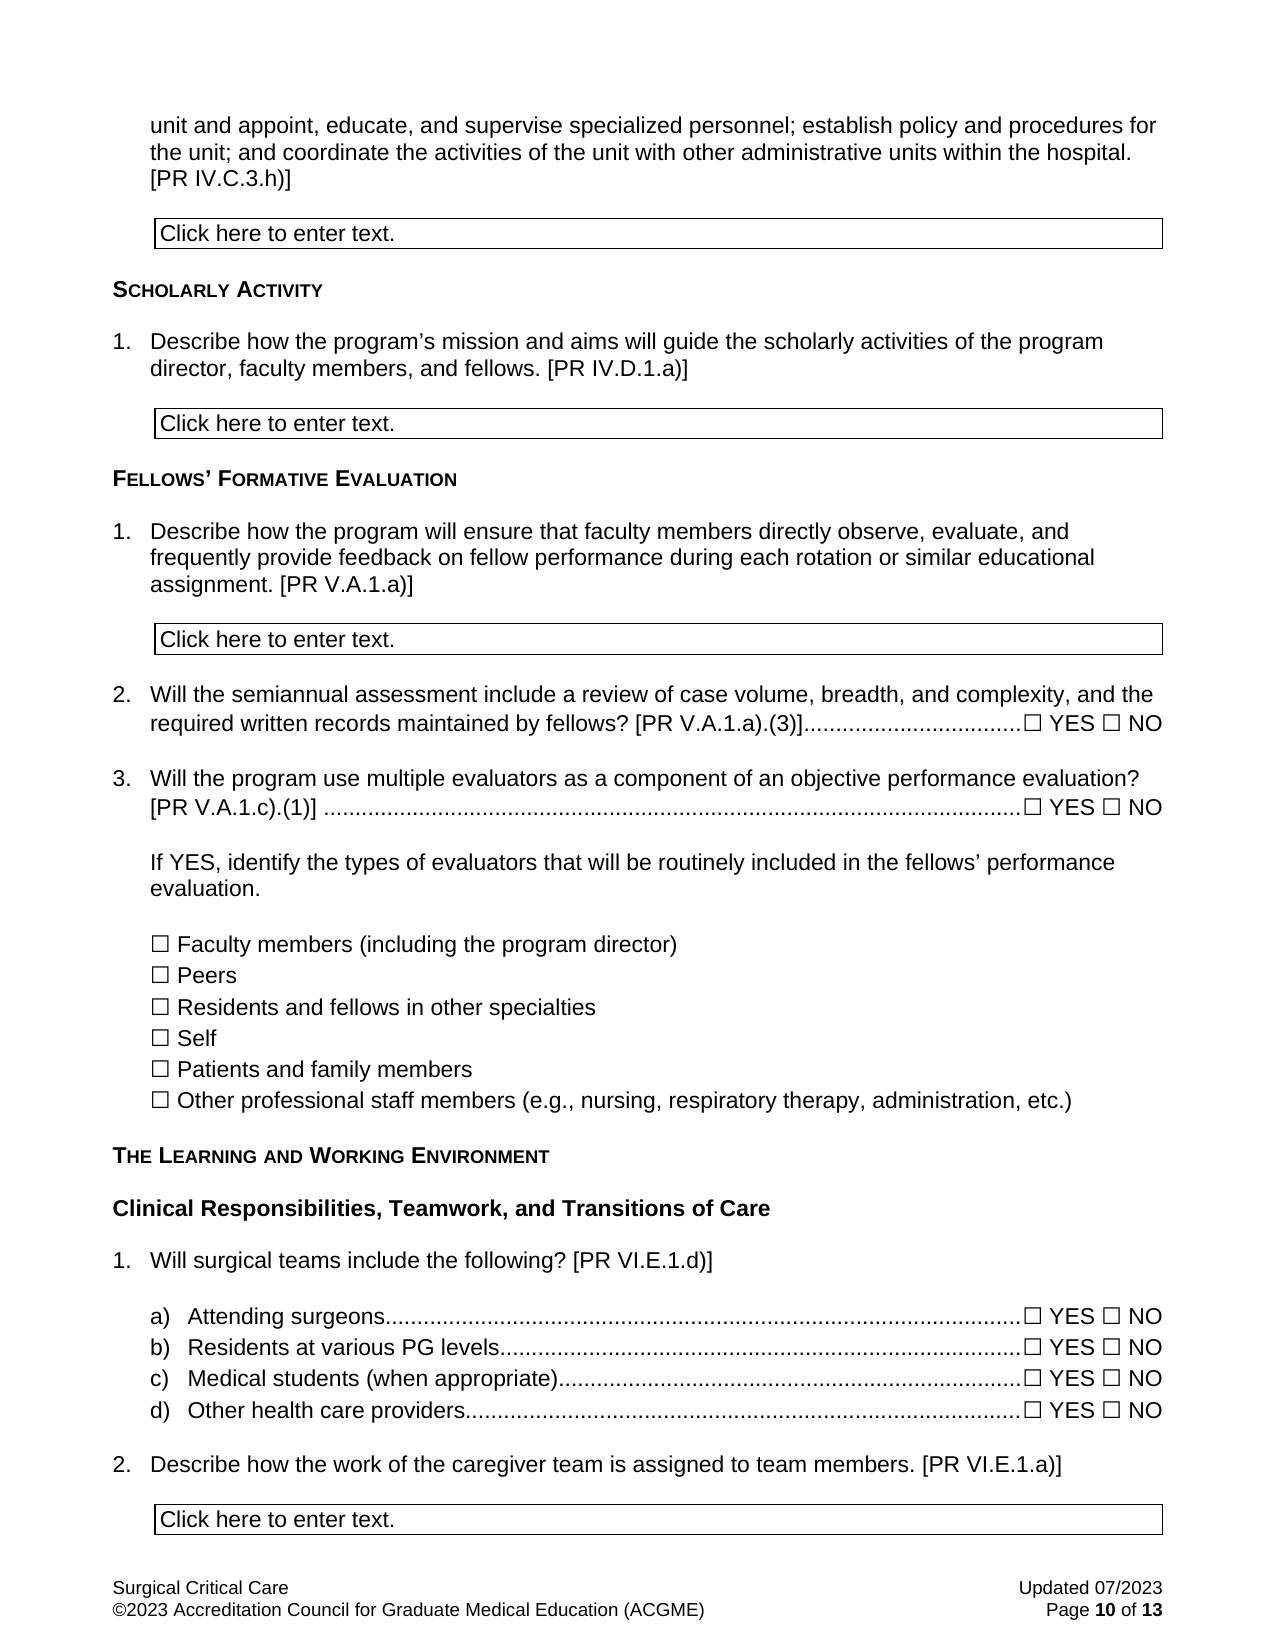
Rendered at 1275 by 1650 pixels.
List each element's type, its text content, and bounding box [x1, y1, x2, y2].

text Other professional staff members (e.g., nursing, respiratory therapy, administration, etc.) [150, 1084, 1162, 1115]
text Clinical Responsibilities, Teamwork, and Transitions of Care [112, 1194, 1162, 1221]
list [112, 112, 1162, 192]
list Other health care providers YES NO [150, 1394, 1162, 1425]
text Patients and family members [150, 1053, 1162, 1084]
text Fellows’ Formative Evaluation [112, 465, 1162, 491]
list Will surgical teams include the following? [PR VI.E.1.d)] [112, 1247, 1162, 1273]
list Medical students (when appropriate) YES NO [150, 1362, 1162, 1394]
list Describe how the program’s mission and aims will guide the scholarly activities of the program director, faculty members, and fellows. [PR IV.D.1.a)] [112, 328, 1162, 381]
text Peers [150, 959, 1162, 990]
text Residents and fellows in other specialties [150, 990, 1162, 1022]
list Will the semiannual assessment include a review of case volume, breadth, and complexity, and the required written records maintained by fellows? [PR V.A.1.a).(3)] YES NO [112, 681, 1162, 738]
list Attending surgeons YES NO [150, 1300, 1162, 1331]
list Will the program use multiple evaluators as a component of an objective performance evaluation? [PR V.A.1.c).(1)] YES NO [112, 765, 1162, 822]
list Describe how the work of the caregiver team is assigned to team members. [PR VI.E.1.a)] [112, 1451, 1162, 1478]
text Faculty members (including the program director) [150, 928, 1162, 959]
text Self [150, 1022, 1162, 1053]
text Scholarly Activity [112, 276, 1162, 302]
text If YES, identify the types of evaluators that will be routinely included in the fellows’ performance evaluation. [150, 849, 1162, 902]
list Residents at various PG levels YES NO [150, 1331, 1162, 1362]
list Describe how the program will ensure that faculty members directly observe, evaluate, and frequently provide feedback on fellow performance during each rotation or similar educational assignment. [PR V.A.1.a)] [112, 518, 1162, 597]
text The Learning and Working Environment [112, 1142, 1162, 1168]
